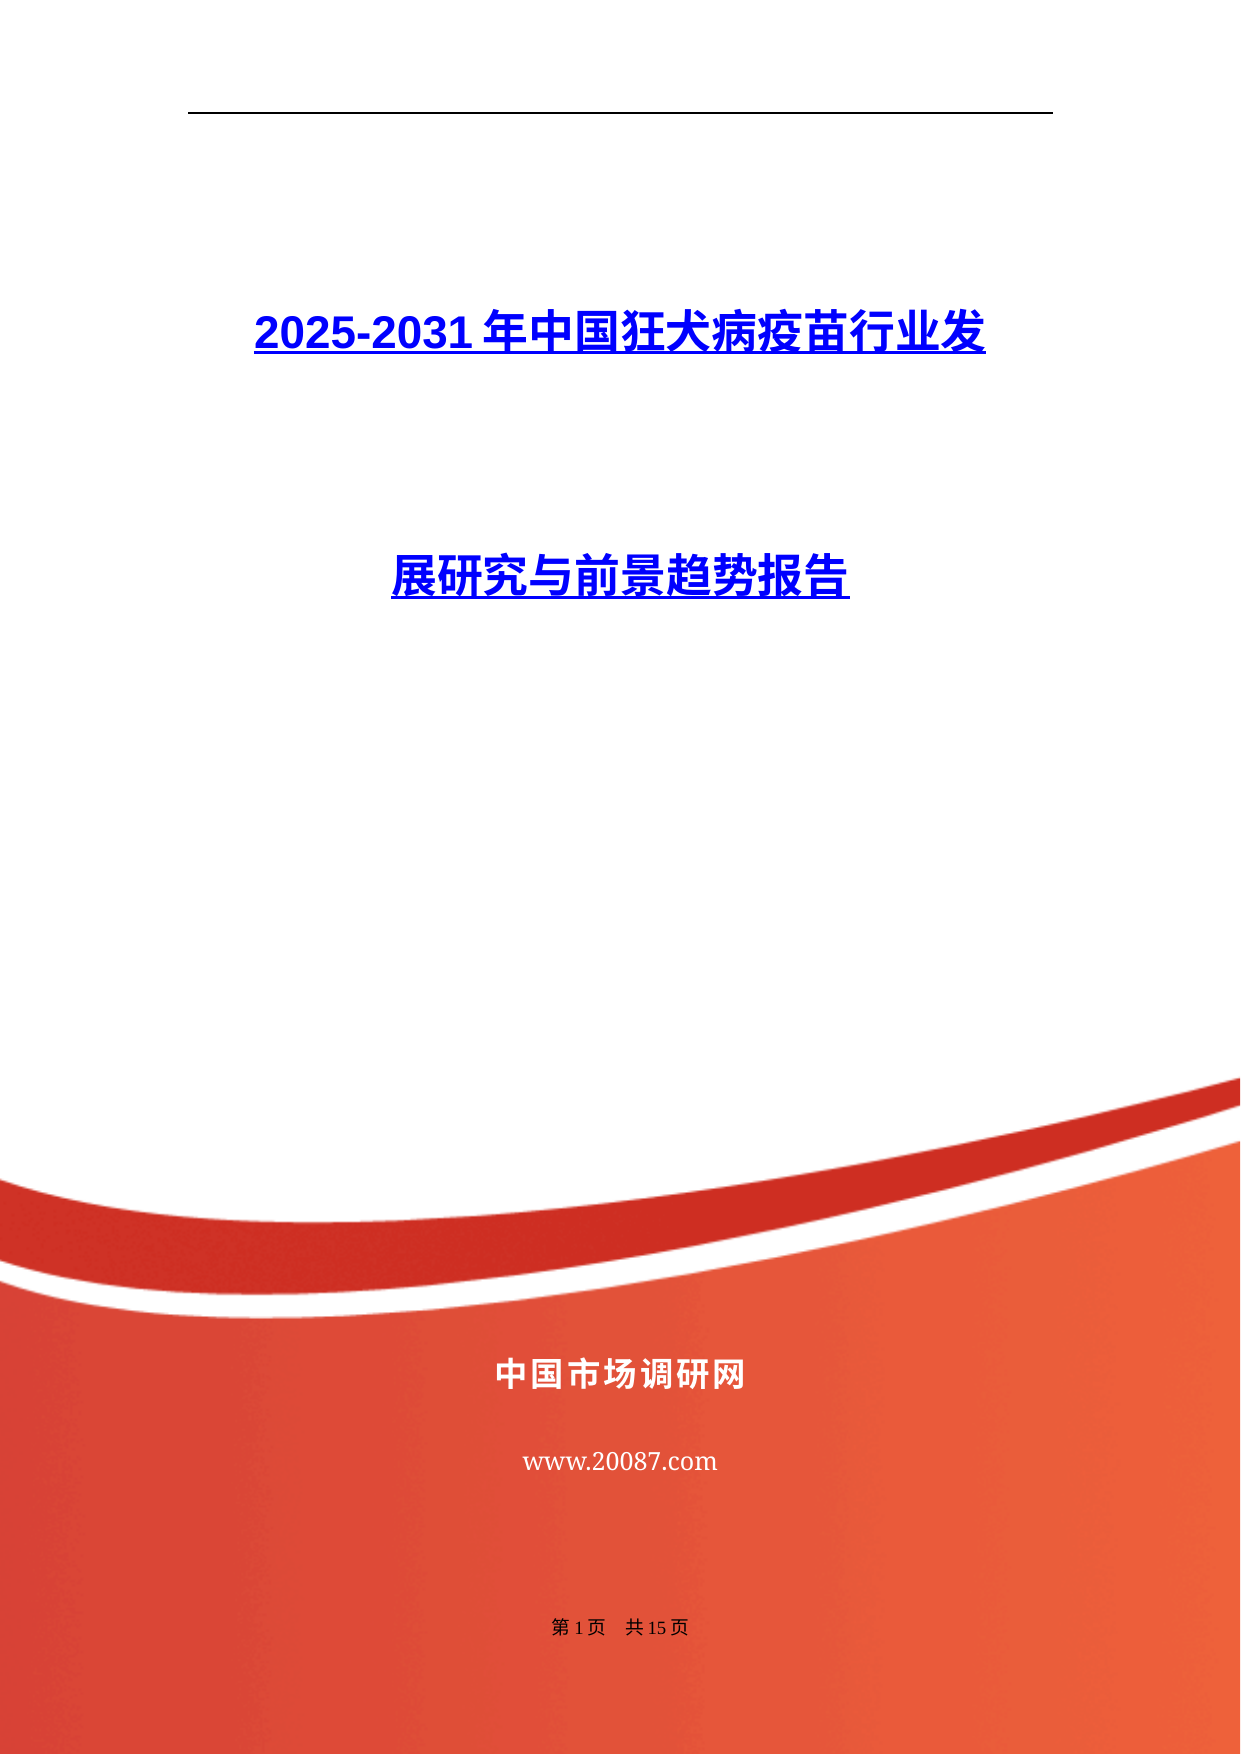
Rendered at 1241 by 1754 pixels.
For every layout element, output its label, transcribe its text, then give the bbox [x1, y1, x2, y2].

text www.20087.com [187, 1428, 1053, 1493]
picture [0, 1006, 1241, 1754]
subtitle 中国市场调研网 [187, 1339, 1053, 1404]
table_header 2025-2031年中国狂犬病疫苗行业发展研究与前景趋势报告 [188, 207, 1053, 773]
